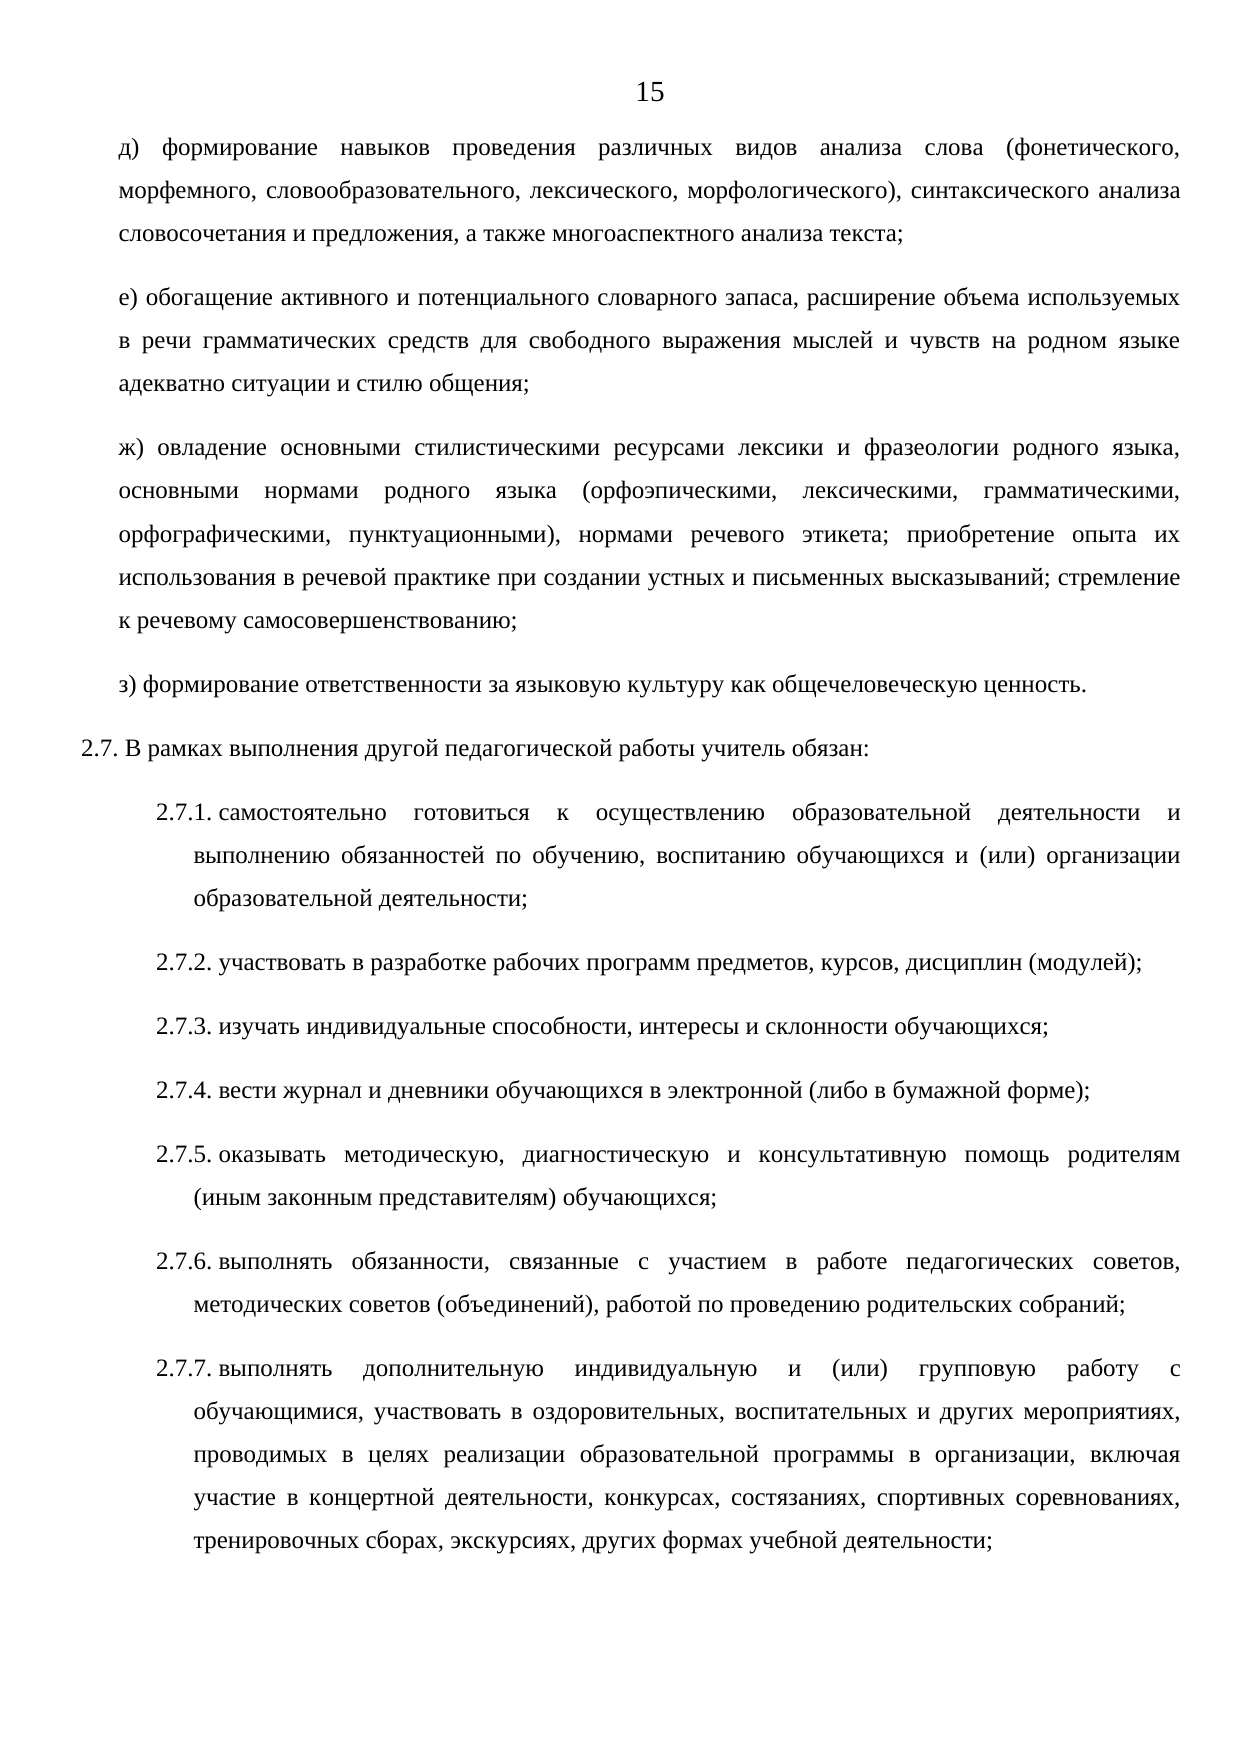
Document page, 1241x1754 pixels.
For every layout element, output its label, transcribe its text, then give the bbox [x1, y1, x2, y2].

text ж) овладение основными стилистическими ресурсами лексики и фразеологии родного языка, основными нормами родного языка (орфоэпическими, лексическими, грамматическими, орфографическими, пунктуационными), нормами речевого этикета; приобретение опыта их использования в речевой практике при создании устных и письменных высказываний; стремление к речевому самосовершенствованию; [118, 432, 1181, 634]
text е) обогащение активного и потенциального словарного запаса, расширение объема используемых в речи грамматических средств для свободного выражения мыслей и чувств на родном языке адекватно ситуации и стилю общения; [118, 282, 1181, 397]
list вести журнал и дневники обучающихся в электронной (либо в бумажной форме); [156, 1075, 1181, 1104]
list выполнять дополнительную индивидуальную и (или) групповую работу с обучающимися, участвовать в оздоровительных, воспитательных и других мероприятиях, проводимых в целях реализации образовательной программы в организации, включая участие в концертной деятельности, конкурсах, состязаниях, спортивных соревнованиях, тренировочных сборах, экскурсиях, других формах учебной деятельности; [156, 1353, 1181, 1554]
list самостоятельно готовиться к осуществлению образовательной деятельности и выполнению обязанностей по обучению, воспитанию обучающихся и (или) организации образовательной деятельности; [156, 797, 1181, 912]
list участвовать в разработке рабочих программ предметов, курсов, дисциплин (модулей); [156, 947, 1181, 976]
list выполнять обязанности, связанные с участием в работе педагогических советов, методических советов (объединений), работой по проведению родительских собраний; [156, 1246, 1181, 1318]
text з) формирование ответственности за языковую культуру как общечеловеческую ценность. [118, 669, 1181, 698]
text д) формирование навыков проведения различных видов анализа слова (фонетического, морфемного, словообразовательного, лексического, морфологического), синтаксического анализа словосочетания и предложения, а также многоаспектного анализа текста; [118, 132, 1181, 247]
list изучать индивидуальные способности, интересы и склонности обучающихся; [156, 1011, 1181, 1040]
list оказывать методическую, диагностическую и консультативную помощь родителям (иным законным представителям) обучающихся; [156, 1139, 1181, 1211]
list В рамках выполнения другой педагогической работы учитель обязан: [81, 733, 1181, 762]
